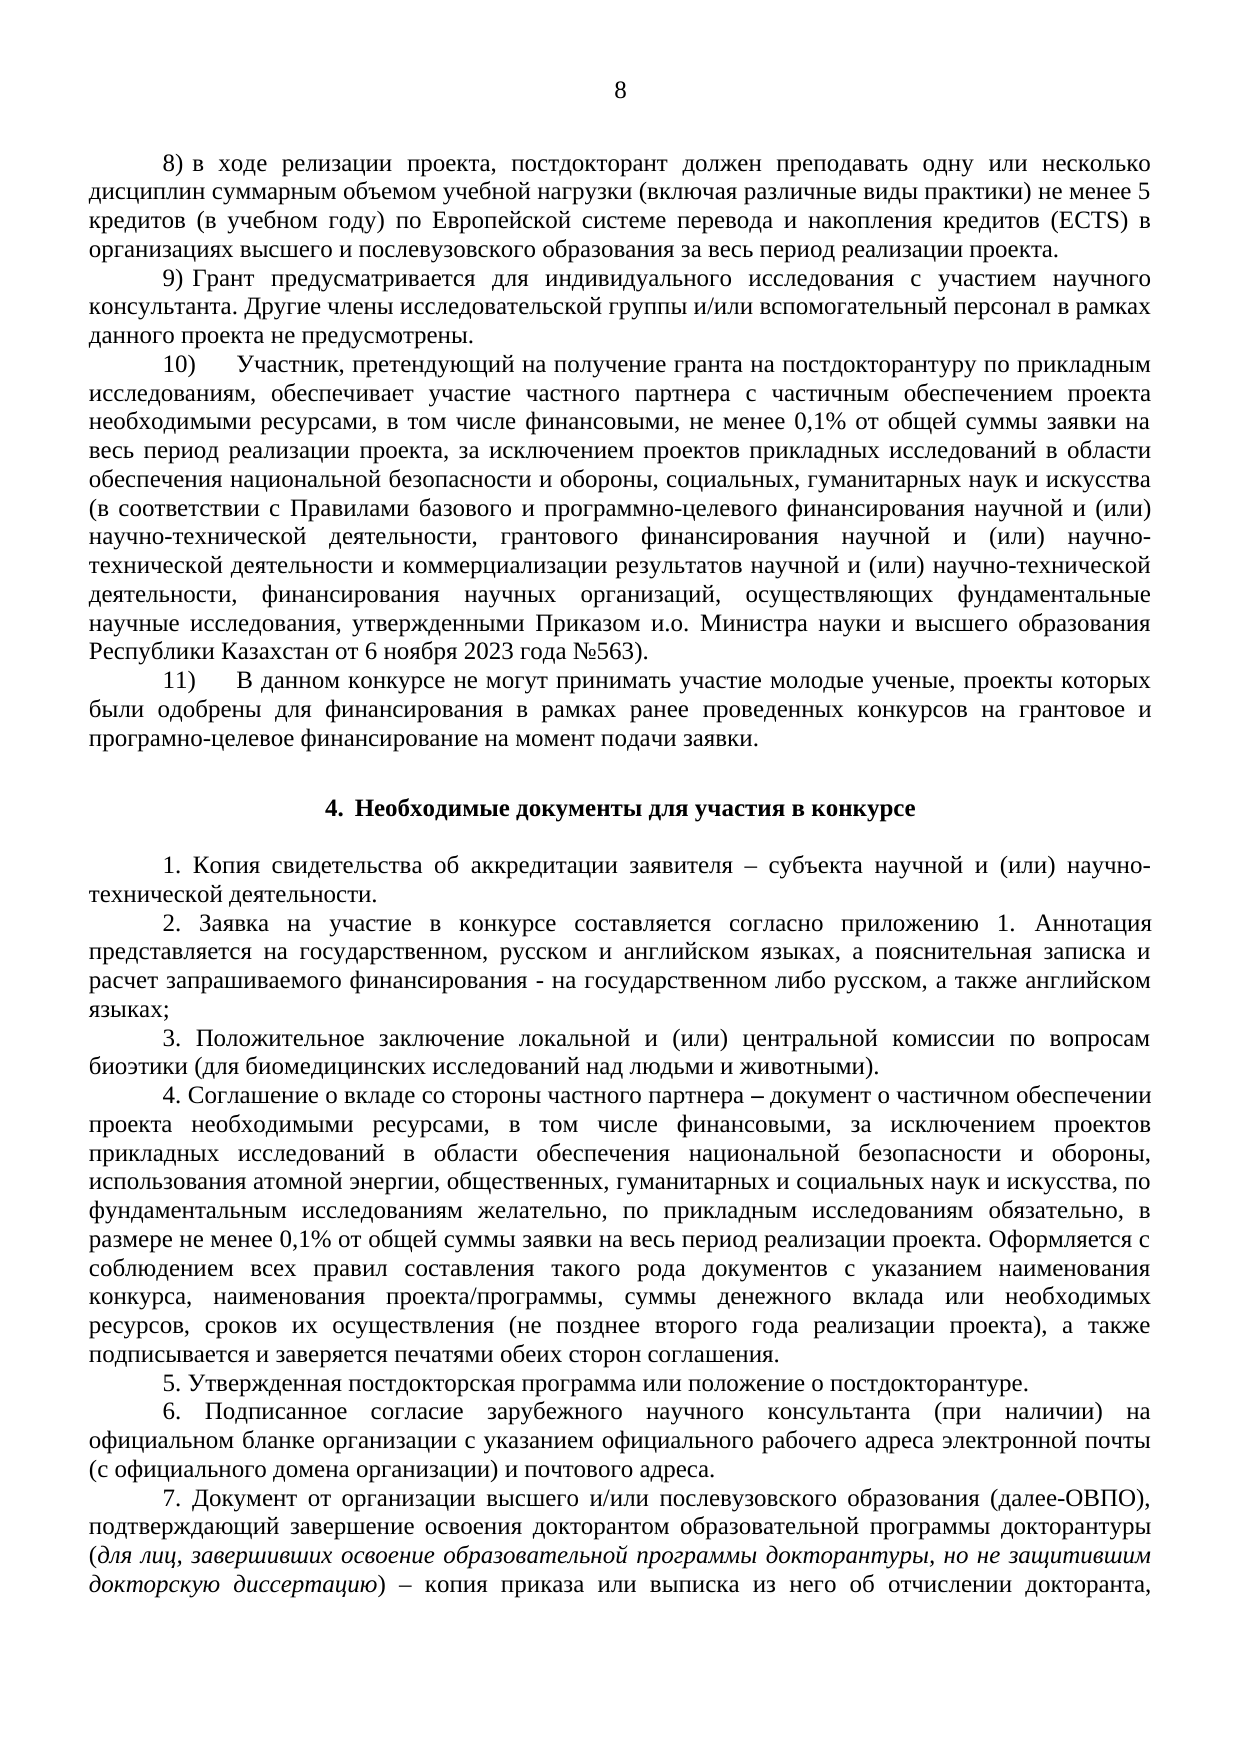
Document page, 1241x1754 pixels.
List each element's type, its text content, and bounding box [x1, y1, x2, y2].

list В данном конкурсе не могут принимать участие молодые ученые, проекты которых были одобрены для финансирования в рамках ранее проведенных конкурсов на грантовое и програмно-целевое финансирование на момент подачи заявки. [89, 665, 1152, 751]
text 5. Утвержденная постдокторская программа или положение о постдокторантуре. [89, 1368, 1152, 1396]
list Необходимые документы для участия в конкурсе [89, 793, 1152, 821]
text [89, 1483, 1152, 1598]
text 6. Подписанное согласие зарубежного научного консультанта (при наличии) на официальном бланке организации с указанием официального рабочего адреса электронной почты (с официального домена организации) и почтового адреса. [89, 1396, 1152, 1483]
list Участник, претендующий на получение гранта на постдокторантуру по прикладным исследованиям, обеспечивает участие частного партнера с частичным обеспечением проекта необходимыми ресурсами, в том числе финансовыми, не менее 0,1% от общей суммы заявки на весь период реализации проекта, за исключением проектов прикладных исследований в области обеспечения национальной безопасности и обороны, социальных, гуманитарных наук и искусства (в соответствии с Правилами базового и программно-целевого финансирования научной и (или) научно-технической деятельности, грантового финансирования научной и (или) научно-технической деятельности и коммерциализации результатов научной и (или) научно-технической деятельности, финансирования научных организаций, осуществляющих фундаментальные научные исследования, утвержденными Приказом и.о. Министра науки и высшего образования Республики Казахстан от 6 ноября 2023 года №563). [89, 349, 1152, 665]
text 3. Положительное заключение локальной и (или) центральной комиссии по вопросам биоэтики (для биомедицинских исследований над людьми и животными). [89, 1023, 1152, 1080]
text 4. Соглашение о вкладе со стороны частного партнера – документ о частичном обеспечении проекта необходимыми ресурсами, в том числе финансовыми, за исключением проектов прикладных исследований в области обеспечения национальной безопасности и обороны, использования атомной энергии, общественных, гуманитарных и социальных наук и искусства, по фундаментальным исследованиям желательно, по прикладным исследованиям обязательно, в размере не менее 0,1% от общей суммы заявки на весь период реализации проекта. Оформляется с соблюдением всех правил составления такого рода документов с указанием наименования конкурса, наименования проекта/программы, суммы денежного вклада или необходимых ресурсов, сроков их осуществления (не позднее второго года реализации проекта), а также подписывается и заверяется печатями обеих сторон соглашения. [89, 1080, 1152, 1368]
list Грант предусматривается для индивидуального исследования с участием научного консультанта. Другие члены исследовательской группы и/или вспомогательный персонал в рамках данного проекта не предусмотрены. [89, 263, 1152, 349]
text 1. Копия свидетельства об аккредитации заявителя – субъекта научной и (или) научно-технической деятельности. [89, 850, 1152, 908]
list в ходе релизации проекта, постдокторант должен преподавать одну или несколько дисциплин суммарным объемом учебной нагрузки (включая различные виды практики) не менее 5 кредитов (в учебном году) по Европейской системе перевода и накопления кредитов (ECTS) в организациях высшего и послевузовского образования за весь период реализации проекта. [89, 148, 1152, 263]
text 2. Заявка на участие в конкурсе составляется согласно приложению 1. Аннотация представляется на государственном, русском и английском языках, а пояснительная записка и расчет запрашиваемого финансирования - на государственном либо русском, а также английском языках; [89, 908, 1152, 1023]
